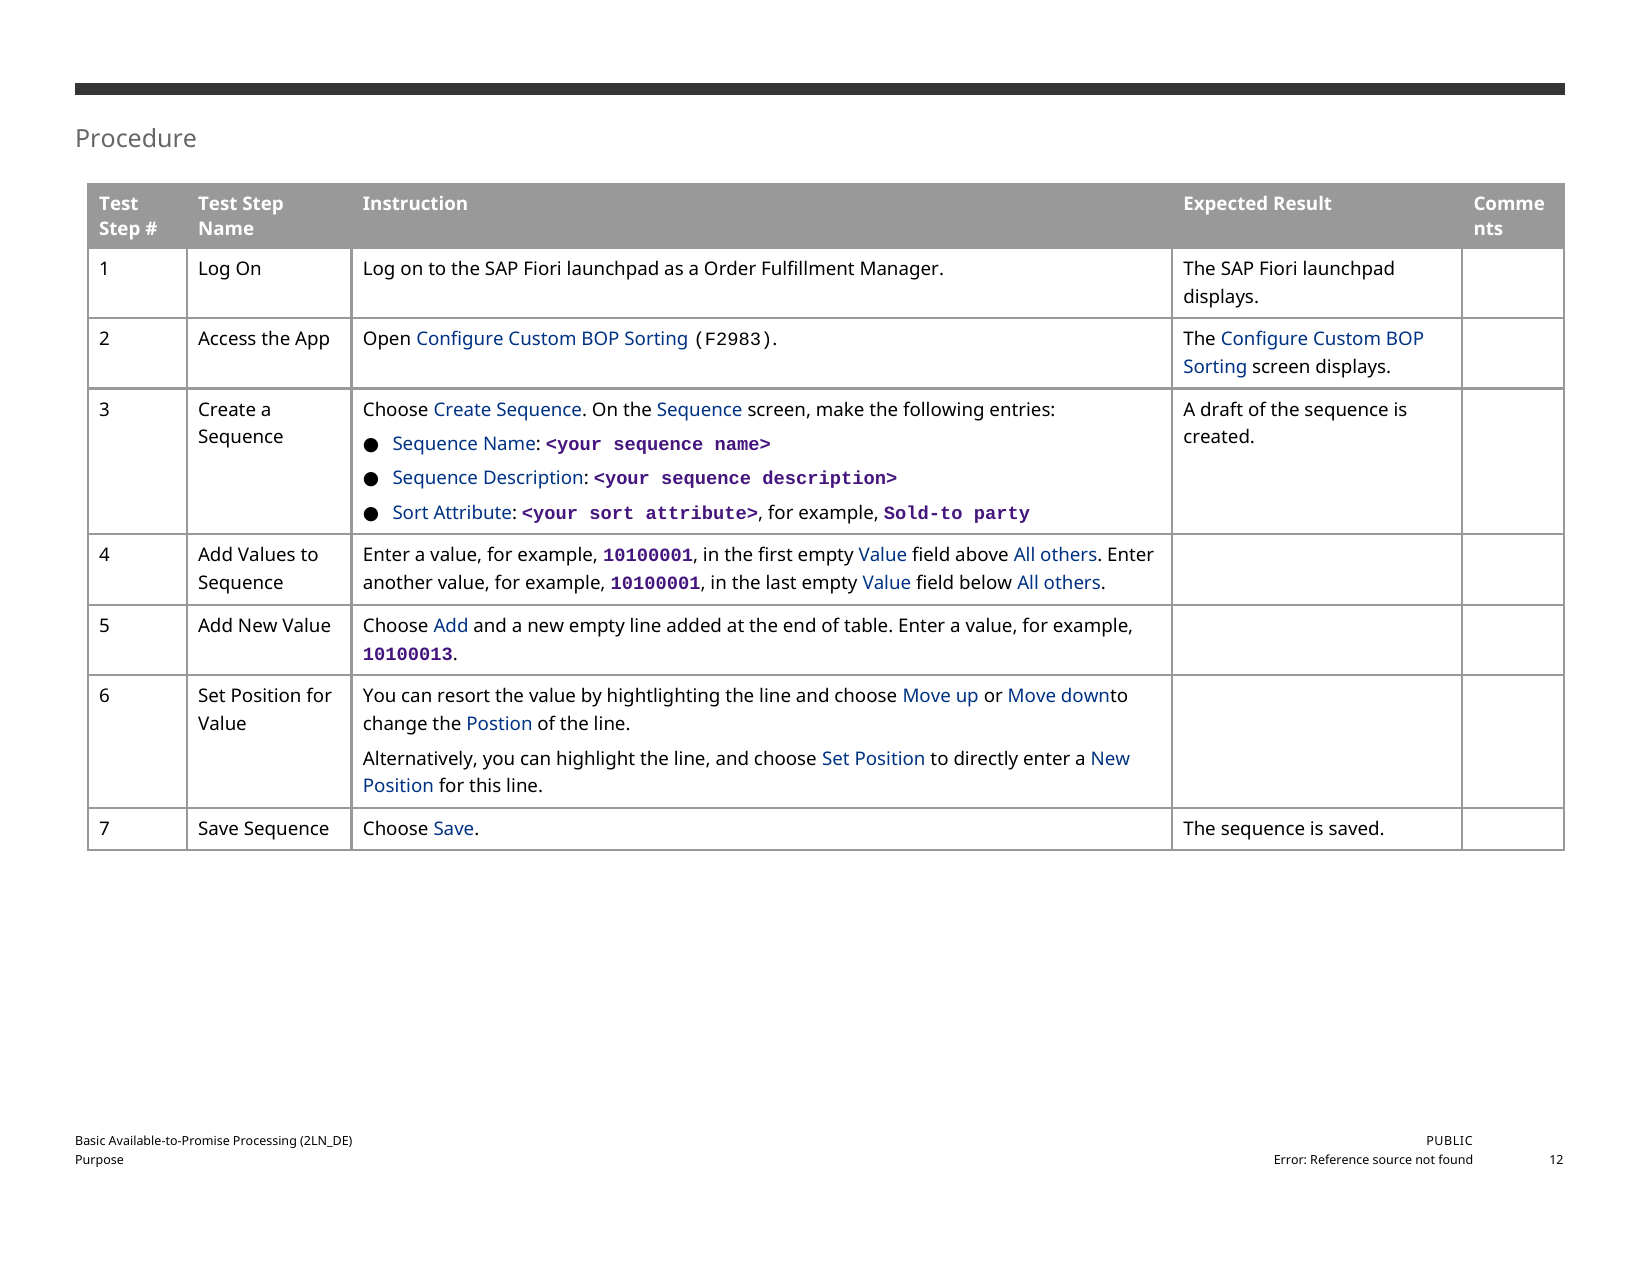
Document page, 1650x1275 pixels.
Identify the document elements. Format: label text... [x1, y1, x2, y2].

table_header Instruction [353, 185, 1171, 247]
table_cell Add New Value [188, 606, 350, 674]
table_cell 1 [89, 249, 186, 317]
table_cell Add Values to Sequence [188, 535, 350, 604]
table_cell The sequence is saved. [1173, 809, 1461, 849]
table_cell [1173, 535, 1461, 604]
table_cell Open Configure Custom BOP Sorting (F2983). [353, 319, 1171, 387]
table_cell 5 [89, 606, 186, 674]
title Procedure [75, 124, 1565, 153]
table_header Test Step Name [188, 185, 350, 247]
table_cell The SAP Fiori launchpad displays. [1173, 249, 1461, 317]
table_cell A draft of the sequence is created. [1173, 390, 1461, 533]
table_cell Choose Create Sequence. On the Sequence screen, make the following entries: Sequence Name: <your sequence name> Sequence Description: <your sequence description> Sort Attribute: <your sort attribute>, for example, Sold-to party [353, 390, 1171, 533]
table_cell [1463, 390, 1563, 533]
table_cell [1463, 676, 1563, 807]
table_cell [1463, 809, 1563, 849]
table_cell Access the App [188, 319, 350, 387]
table_cell 4 [89, 535, 186, 604]
table_cell Set Position for Value [188, 676, 350, 807]
table_cell [1463, 319, 1563, 387]
table_cell The Configure Custom BOP Sorting screen displays. [1173, 319, 1461, 387]
table_cell [1463, 535, 1563, 604]
table_cell [1463, 249, 1563, 317]
table_cell Create a Sequence [188, 390, 350, 533]
table_cell 3 [89, 390, 186, 533]
table_header Comments [1463, 185, 1563, 247]
table_cell Choose Save. [353, 809, 1171, 849]
table_cell Choose Add and a new empty line added at the end of table. Enter a value, for example, 10100013. [353, 606, 1171, 674]
table_cell Log on to the SAP Fiori launchpad as a Order Fulfillment Manager. [353, 249, 1171, 317]
table_cell 7 [89, 809, 186, 849]
table_cell 6 [89, 676, 186, 807]
table_cell You can resort the value by hightlighting the line and choose Move up or Move downto change the Postion of the line. Alternatively, you can highlight the line, and choose Set Position to directly enter a New Position for this line. [353, 676, 1171, 807]
table_cell [1463, 606, 1563, 674]
table_cell [1173, 606, 1461, 674]
table_cell Enter a value, for example, 10100001, in the first empty Value field above All others. Enter another value, for example, 10100001, in the last empty Value field below All others. [353, 535, 1171, 604]
table_cell 2 [89, 319, 186, 387]
table_header Expected Result [1173, 185, 1461, 247]
table_cell Log On [188, 249, 350, 317]
table_cell Save Sequence [188, 809, 350, 849]
table_cell [1173, 676, 1461, 807]
table_header Test Step # [89, 185, 186, 247]
